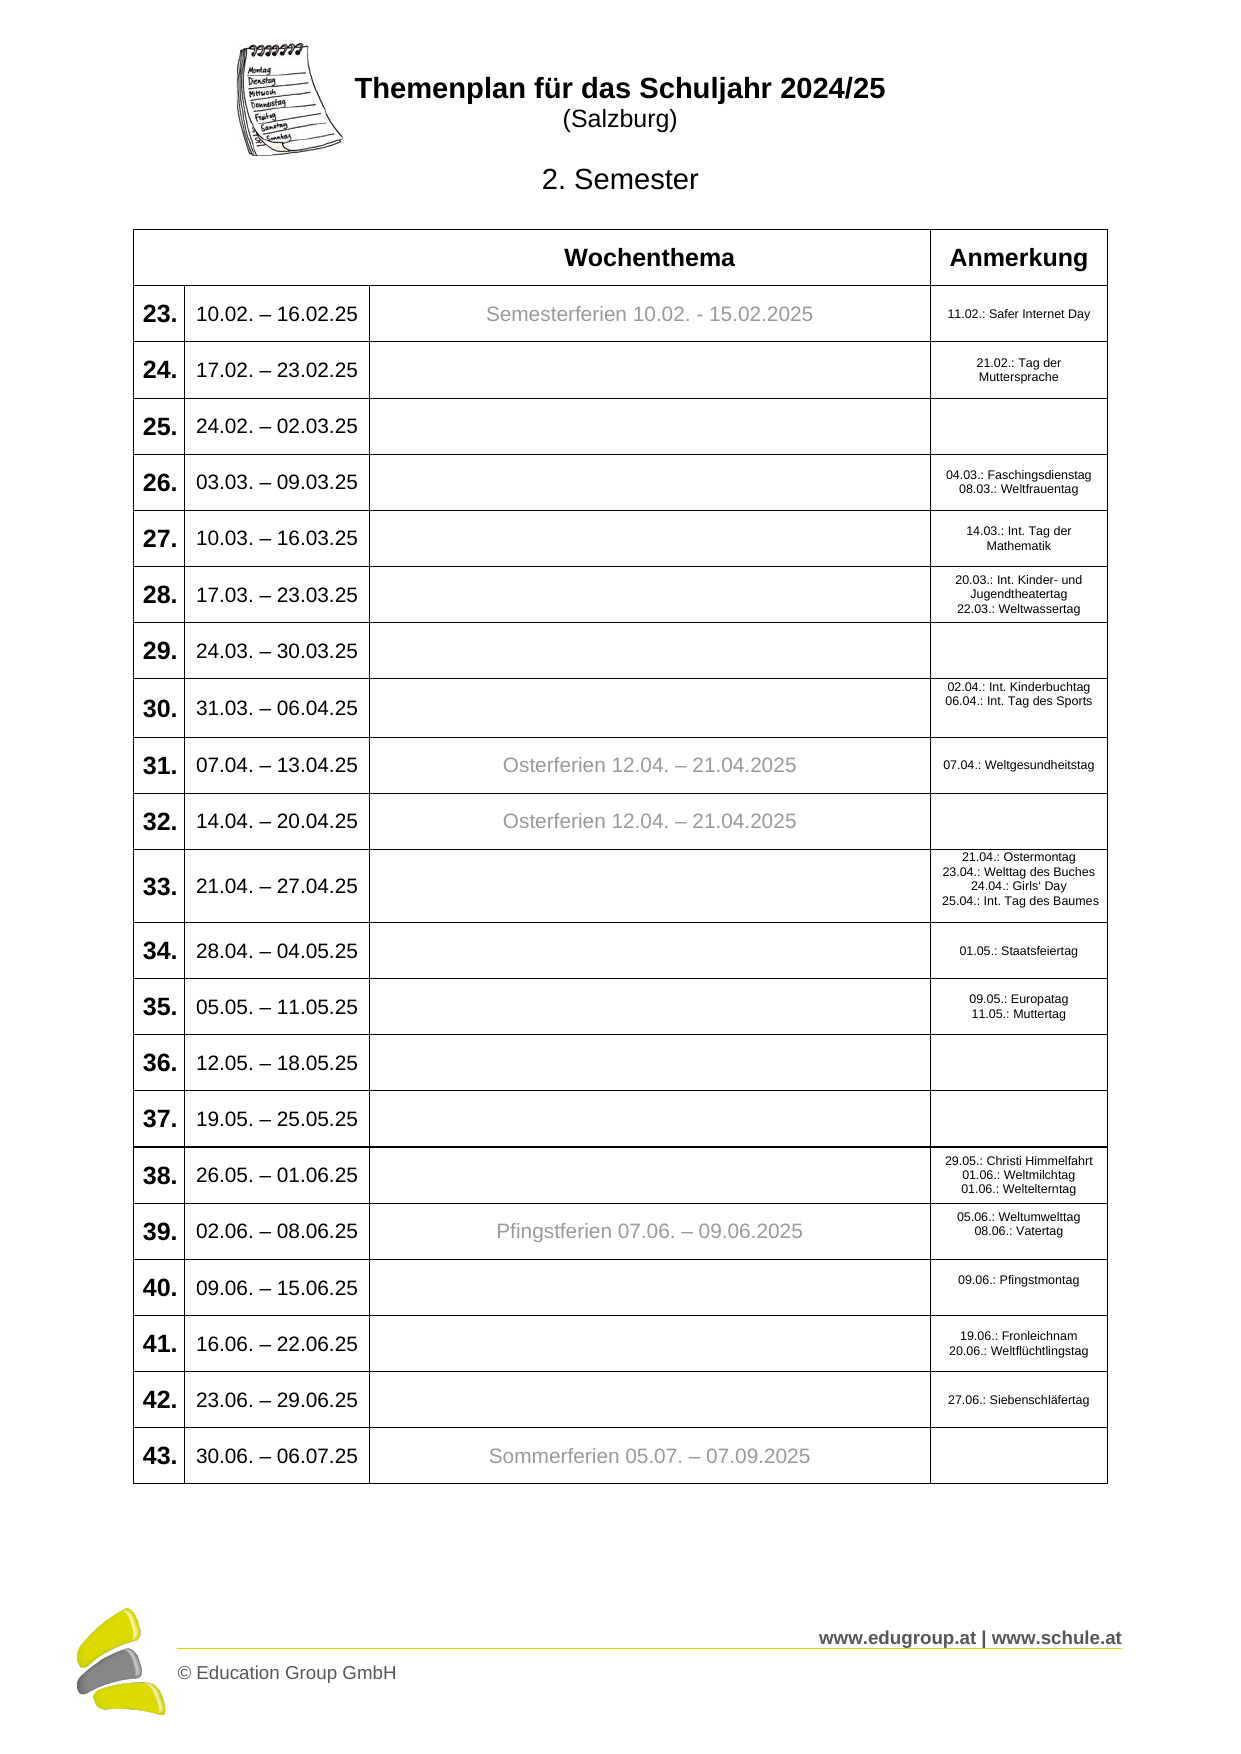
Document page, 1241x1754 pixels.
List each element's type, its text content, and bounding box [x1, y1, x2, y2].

table_cell Pfingstferien 07.06. – 09.06.2025 [370, 1204, 930, 1259]
table_cell 21.02.: Tag der Muttersprache [931, 342, 1107, 397]
table_cell 30. [134, 679, 184, 737]
table_cell 12.05. – 18.05.25 [185, 1035, 369, 1090]
table_cell [370, 1148, 930, 1203]
table_cell [370, 679, 930, 737]
table_cell [931, 1428, 1107, 1483]
table_cell 30.06. – 06.07.25 [185, 1428, 369, 1483]
table_cell [370, 455, 930, 510]
table_cell [931, 623, 1107, 678]
table_cell [931, 794, 1107, 849]
table_cell 19.06.: Fronleichnam 20.06.: Weltflüchtlingstag [931, 1316, 1107, 1371]
table_cell 31. [134, 738, 184, 793]
picture [236, 43, 343, 156]
table_cell 20.03.: Int. Kinder- und Jugendtheatertag 22.03.: Weltwassertag [931, 567, 1107, 622]
table_cell 31.03. – 06.04.25 [185, 679, 369, 737]
table_cell 29.05.: Christi Himmelfahrt 01.06.: Weltmilchtag 01.06.: Weltelterntag [931, 1148, 1107, 1203]
table_header [134, 230, 369, 285]
table_cell 25. [134, 399, 184, 453]
table_cell Osterferien 12.04. – 21.04.2025 [370, 794, 930, 849]
table_cell [370, 511, 930, 566]
table_cell [370, 1091, 930, 1146]
table_cell [370, 567, 930, 622]
table_cell 16.06. – 22.06.25 [185, 1316, 369, 1371]
table_cell 11.02.: Safer Internet Day [931, 286, 1107, 341]
table_cell 36. [134, 1035, 184, 1090]
table_cell 27.06.: Siebenschläfertag [931, 1372, 1107, 1427]
table_cell 24.02. – 02.03.25 [185, 399, 369, 453]
table_cell 01.05.: Staatsfeiertag [931, 923, 1107, 978]
table_cell 14.04. – 20.04.25 [185, 794, 369, 849]
table_cell 02.04.: Int. Kinderbuchtag 06.04.: Int. Tag des Sports [931, 679, 1107, 737]
table_cell 21.04.: Ostermontag 23.04.: Welttag des Buches 24.04.: Girls‘ Day 25.04.: Int. Tag des Baumes [931, 850, 1107, 922]
table_cell [370, 979, 930, 1034]
table_cell 23. [134, 286, 184, 341]
table_cell 23.06. – 29.06.25 [185, 1372, 369, 1427]
table_header Anmerkung [931, 230, 1107, 285]
table_cell [370, 1316, 930, 1371]
table_cell 38. [134, 1148, 184, 1203]
table_cell 32. [134, 794, 184, 849]
table_cell [370, 850, 930, 922]
table_cell Osterferien 12.04. – 21.04.2025 [370, 738, 930, 793]
table_cell 02.06. – 08.06.25 [185, 1204, 369, 1259]
table_cell [370, 342, 930, 397]
table_cell 41. [134, 1316, 184, 1371]
table_cell 17.02. – 23.02.25 [185, 342, 369, 397]
table_cell 05.06.: Weltumwelttag 08.06.: Vatertag [931, 1204, 1107, 1259]
table_cell 40. [134, 1260, 184, 1315]
table_cell 26.05. – 01.06.25 [185, 1148, 369, 1203]
table_cell 27. [134, 511, 184, 566]
table_cell [370, 623, 930, 678]
table_cell 24. [134, 342, 184, 397]
table_cell 43. [134, 1428, 184, 1483]
table_cell 09.06.: Pfingstmontag [931, 1260, 1107, 1315]
table_cell 26. [134, 455, 184, 510]
table_cell 10.03. – 16.03.25 [185, 511, 369, 566]
table_cell 07.04.: Weltgesundheitstag [931, 738, 1107, 793]
table_cell [370, 1260, 930, 1315]
table_cell 09.06. – 15.06.25 [185, 1260, 369, 1315]
text 2. Semester [118, 162, 1122, 195]
table_cell [931, 1035, 1107, 1090]
table_cell 29. [134, 623, 184, 678]
table_cell [370, 399, 930, 453]
table_cell [931, 399, 1107, 453]
picture [77, 1608, 166, 1715]
table_cell 21.04. – 27.04.25 [185, 850, 369, 922]
table_cell [370, 1372, 930, 1427]
table_cell [370, 923, 930, 978]
table_cell 28.04. – 04.05.25 [185, 923, 369, 978]
table_header Wochenthema [369, 230, 930, 285]
table_cell 10.02. – 16.02.25 [185, 286, 369, 341]
table_cell 33. [134, 850, 184, 922]
table_cell 19.05. – 25.05.25 [185, 1091, 369, 1146]
table_cell Sommerferien 05.07. – 07.09.2025 [370, 1428, 930, 1483]
table_cell 37. [134, 1091, 184, 1146]
table_cell 24.03. – 30.03.25 [185, 623, 369, 678]
table_cell 04.03.: Faschingsdienstag 08.03.: Weltfrauentag [931, 455, 1107, 510]
table_cell 09.05.: Europatag 11.05.: Muttertag [931, 979, 1107, 1034]
table_cell 17.03. – 23.03.25 [185, 567, 369, 622]
table_cell 34. [134, 923, 184, 978]
table_cell 28. [134, 567, 184, 622]
table_cell 35. [134, 979, 184, 1034]
table_cell 03.03. – 09.03.25 [185, 455, 369, 510]
table_cell 39. [134, 1204, 184, 1259]
table_cell 42. [134, 1372, 184, 1427]
table_cell Semesterferien 10.02. - 15.02.2025 [370, 286, 930, 341]
table_cell [931, 1091, 1107, 1146]
table_cell 07.04. – 13.04.25 [185, 738, 369, 793]
table_cell [370, 1035, 930, 1090]
table_cell 05.05. – 11.05.25 [185, 979, 369, 1034]
table_cell 14.03.: Int. Tag der Mathematik [931, 511, 1107, 566]
